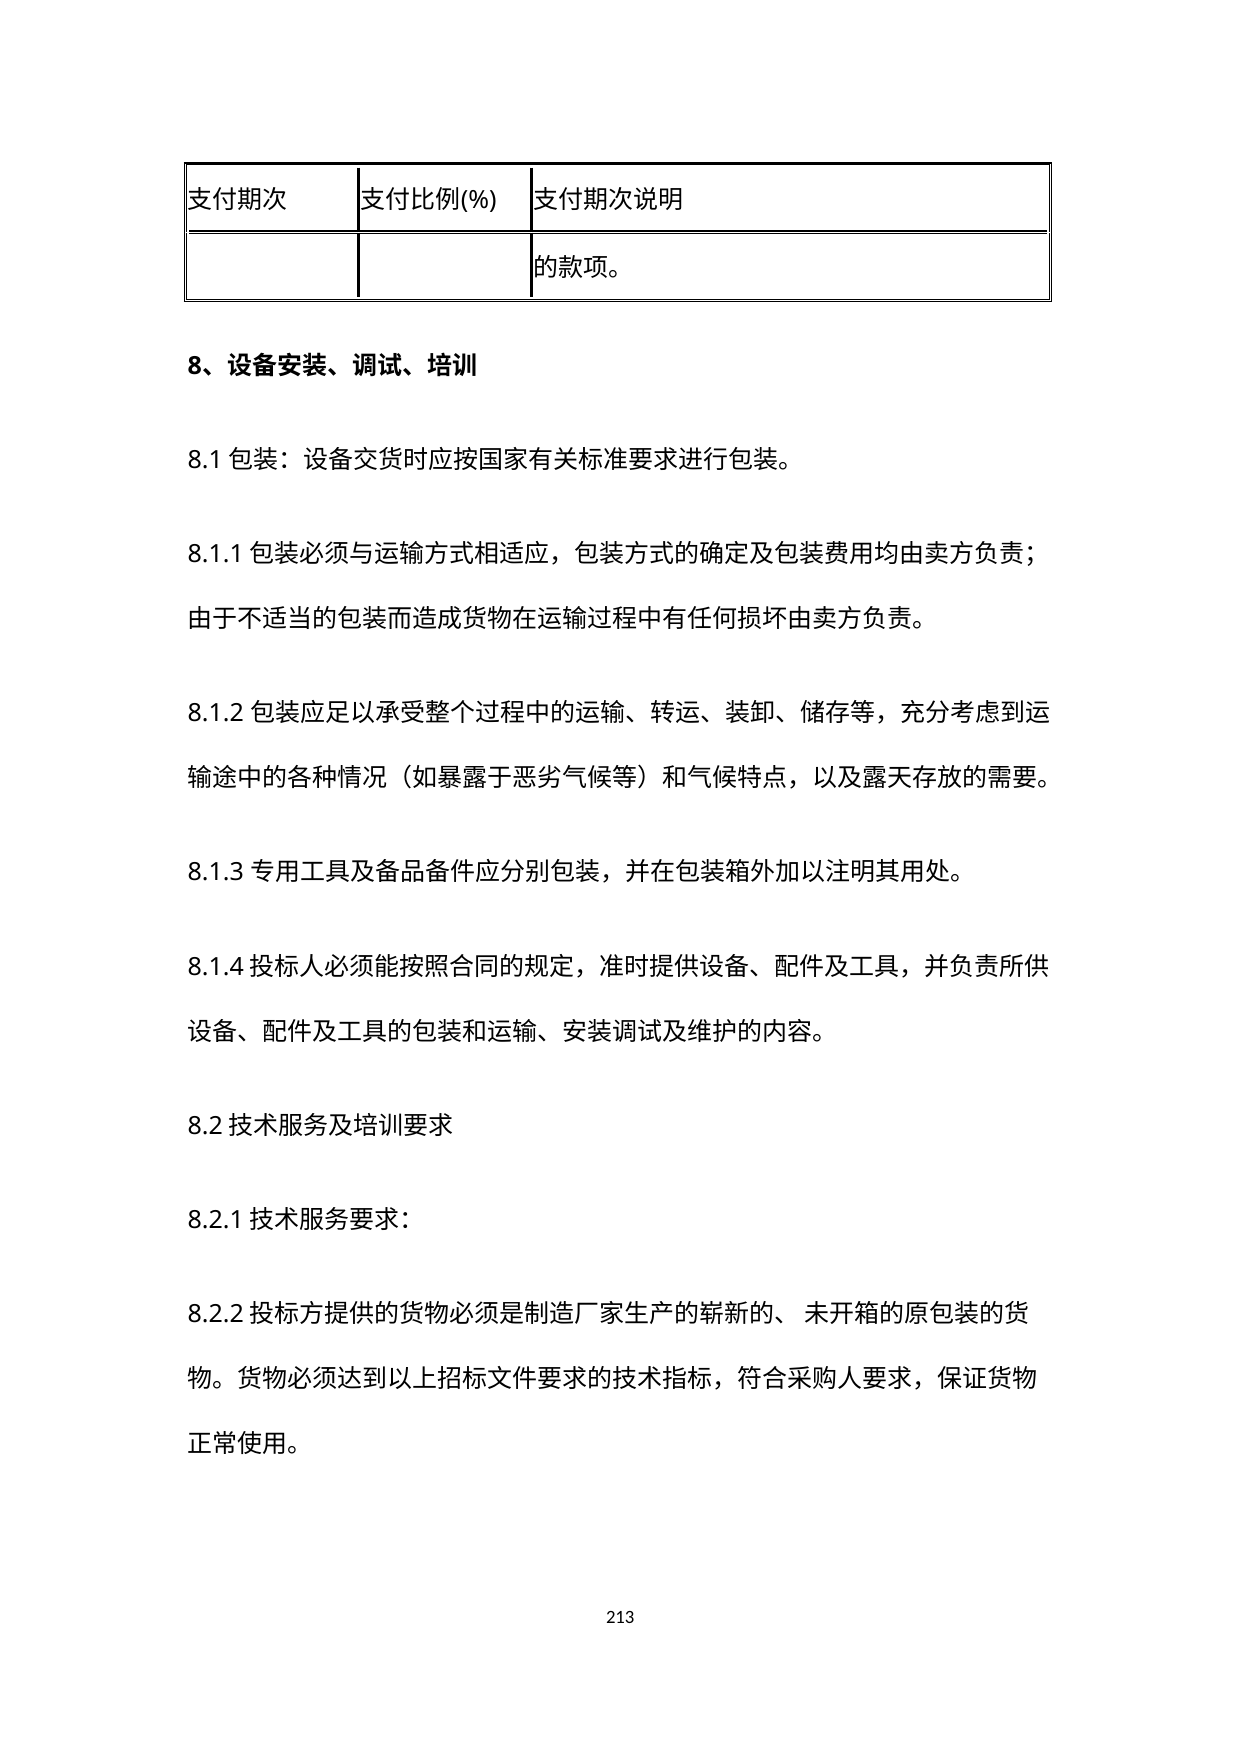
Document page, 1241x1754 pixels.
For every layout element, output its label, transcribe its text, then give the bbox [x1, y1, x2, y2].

text 8.1包装：设备交货时应按国家有关标准要求进行包装。 [187, 425, 1053, 490]
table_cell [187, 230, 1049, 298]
text 8.1.1包装必须与运输方式相适应，包装方式的确定及包装费用均由卖方负责；由于不适当的包装而造成货物在运输过程中有任何损坏由卖方负责。 [187, 519, 1053, 649]
text 8.2.1技术服务要求： [187, 1185, 1053, 1250]
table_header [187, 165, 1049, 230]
text 8.1.3 专用工具及备品备件应分别包装，并在包装箱外加以注明其用处。 [187, 837, 1053, 902]
text 8、设备安装、调试、培训 [187, 331, 1053, 396]
text 8.2技术服务及培训要求 [187, 1091, 1053, 1156]
text 8.1.4投标人必须能按照合同的规定，准时提供设备、配件及工具，并负责所供设备、配件及工具的包装和运输、安装调试及维护的内容。 [187, 932, 1053, 1062]
text 8.2.2投标方提供的货物必须是制造厂家生产的崭新的、 未开箱的原包装的货物。货物必须达到以上招标文件要求的技术指标，符合采购人要求，保证货物正常使用。 [187, 1279, 1053, 1474]
text 8.1.2 包装应足以承受整个过程中的运输、转运、装卸、储存等，充分考虑到运输途中的各种情况（如暴露于恶劣气候等）和气候特点，以及露天存放的需要。 [187, 678, 1053, 808]
